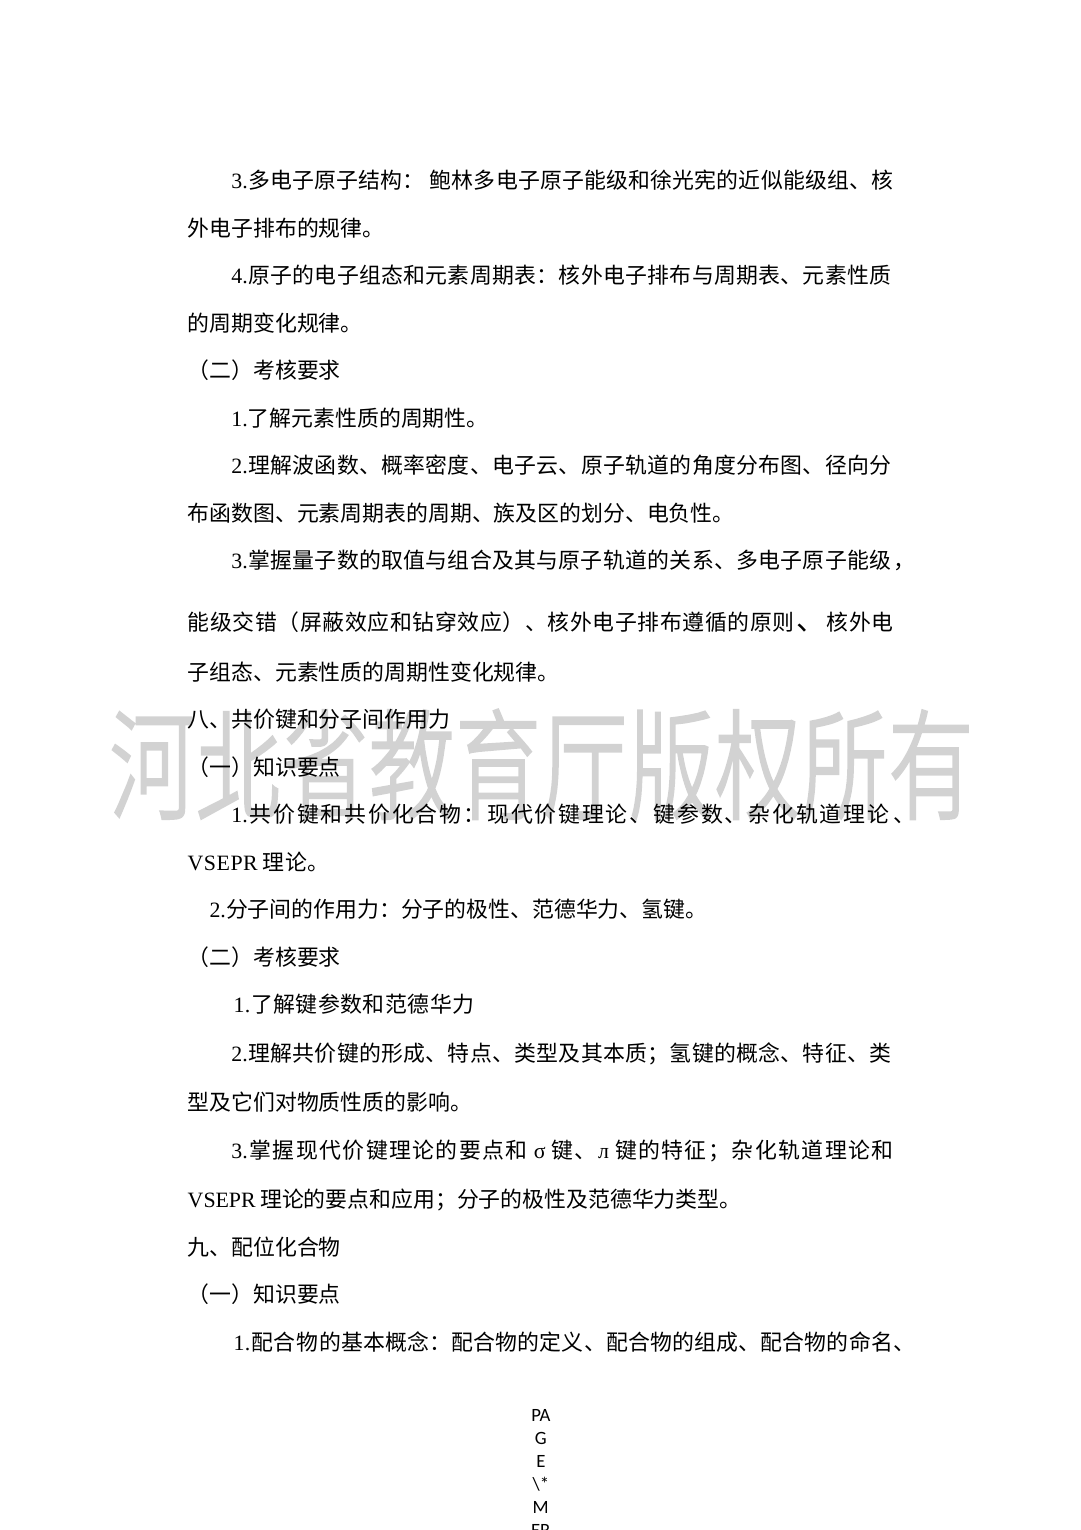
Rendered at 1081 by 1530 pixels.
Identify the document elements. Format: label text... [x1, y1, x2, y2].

text （一）知识要点 [187, 1277, 893, 1309]
text 八、共价键和分子间作用力 [187, 702, 893, 734]
text 3.掌握量子数的取值与组合及其与原子轨道的关系、多电子原子能级，能级交错（屏蔽效应和钻穿效应）、核外电子排布遵循的原则、核外电子组态、元素性质的周期性变化规律。 [187, 543, 893, 686]
text 1.了解键参数和范德华力 [187, 987, 893, 1019]
text （一）知识要点 [187, 749, 893, 781]
text 2.理解共价键的形成、特点、类型及其本质；氢键的概念、特征、类型及它们对物质性质的影响。 [187, 1035, 893, 1117]
text （二）考核要求 [187, 939, 893, 971]
text 2.理解波函数、概率密度、电子云、原子轨道的角度分布图、径向分布函数图、元素周期表的周期、族及区的划分、电负性。 [187, 448, 893, 528]
text （二）考核要求 [187, 353, 893, 385]
text 1.共价键和共价化合物：现代价键理论、键参数、杂化轨道理论、VSEPR理论。 2.分子间的作用力：分子的极性、范德华力、氢键。 [187, 797, 893, 924]
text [187, 1324, 893, 1357]
text 3.掌握现代价键理论的要点和σ键、л键的特征；杂化轨道理论和VSEPR理论的要点和应用；分子的极性及范德华力类型。 [187, 1132, 893, 1214]
text 1.了解元素性质的周期性。 [187, 401, 893, 433]
text 3.多电子原子结构： 鲍林多电子原子能级和徐光宪的近似能级组、核外电子排布的规律。 [187, 163, 893, 243]
text 4.原子的电子组态和元素周期表：核外电子排布与周期表、元素性质的周期变化规律。 [187, 258, 893, 338]
text 九、配位化合物 [187, 1229, 893, 1261]
